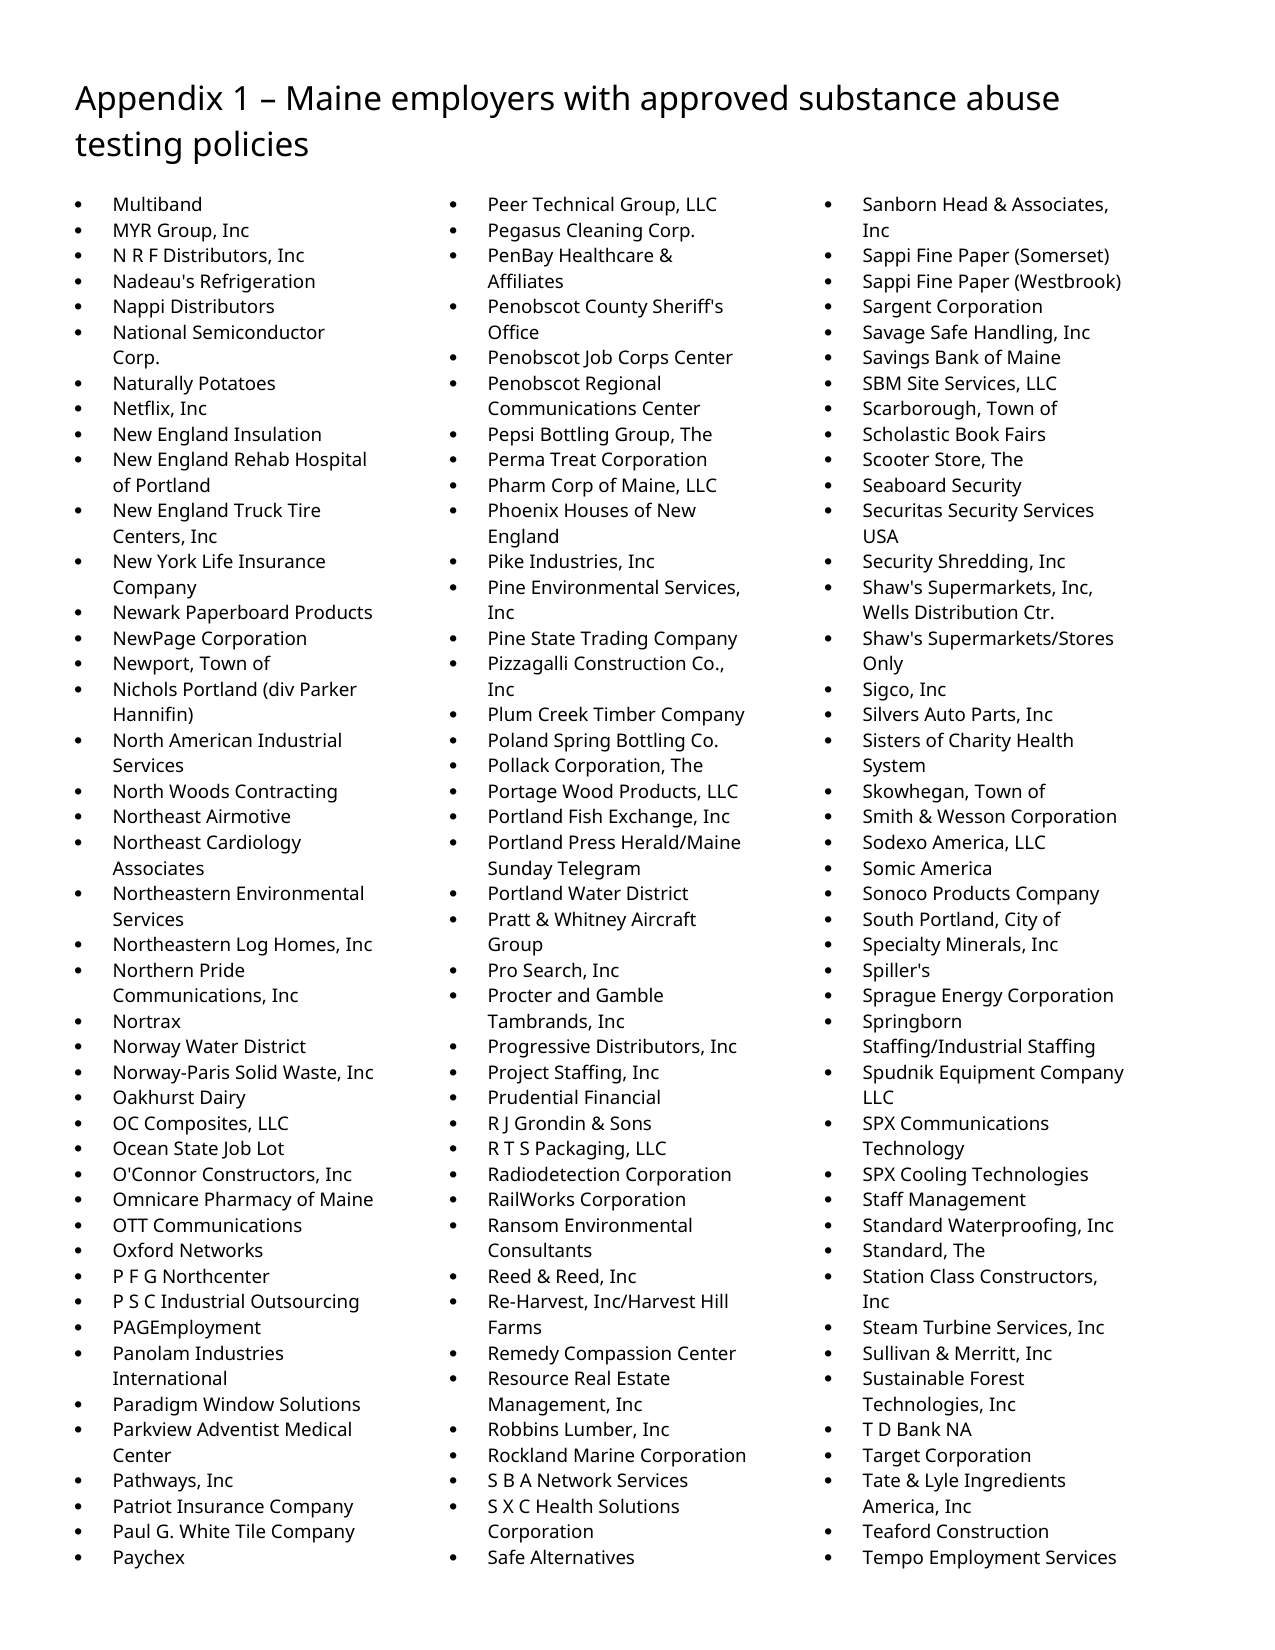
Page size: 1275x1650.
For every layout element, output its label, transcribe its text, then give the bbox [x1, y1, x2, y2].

list New England Insulation [75, 421, 375, 447]
list Steam Turbine Services, Inc [825, 1314, 1125, 1340]
list Portland Water District [450, 880, 750, 906]
list Paradigm Window Solutions [75, 1391, 375, 1416]
list Portage Wood Products, LLC [450, 778, 750, 804]
list Pine State Trading Company [450, 625, 750, 651]
list Patriot Insurance Company [75, 1493, 375, 1518]
list Oakhurst Dairy [75, 1084, 375, 1110]
list N R F Distributors, Inc [75, 242, 375, 268]
list Pizzagalli Construction Co., Inc [450, 651, 750, 702]
list O'Connor Constructors, Inc [75, 1161, 375, 1187]
list Sappi Fine Paper (Somerset) [825, 242, 1125, 268]
list Tate & Lyle Ingredients America, Inc [825, 1467, 1125, 1518]
list Spudnik Equipment Company LLC [825, 1059, 1125, 1110]
list Portland Press Herald/Maine Sunday Telegram [450, 829, 750, 880]
list Scholastic Book Fairs [825, 421, 1125, 447]
list Procter and Gamble Tambrands, Inc [450, 982, 750, 1033]
list Pepsi Bottling Group, The [450, 421, 750, 447]
list Seaboard Security [825, 472, 1125, 498]
list Norway Water District [75, 1033, 375, 1059]
list Robbins Lumber, Inc [450, 1416, 750, 1442]
list Springborn Staffing/Industrial Staffing [825, 1008, 1125, 1059]
list Panolam Industries International [75, 1340, 375, 1391]
list Sonoco Products Company [825, 880, 1125, 906]
list Pathways, Inc [75, 1467, 375, 1493]
list Ransom Environmental Consultants [450, 1212, 750, 1263]
list Newport, Town of [75, 651, 375, 676]
list Savage Safe Handling, Inc [825, 319, 1125, 344]
list Pro Search, Inc [450, 957, 750, 982]
list Multiband [75, 191, 375, 217]
list P F G Northcenter [75, 1263, 375, 1289]
list Northern Pride Communications, Inc [75, 957, 375, 1008]
list Northeast Cardiology Associates [75, 829, 375, 880]
list SBM Site Services, LLC [825, 370, 1125, 396]
list Netflix, Inc [75, 396, 375, 421]
list New England Truck Tire Centers, Inc [75, 498, 375, 549]
list SPX Communications Technology [825, 1110, 1125, 1161]
list Norway-Paris Solid Waste, Inc [75, 1059, 375, 1084]
list S B A Network Services [450, 1467, 750, 1493]
list Phoenix Houses of New England [450, 498, 750, 549]
list Securitas Security Services USA [825, 498, 1125, 549]
list Security Shredding, Inc [825, 549, 1125, 574]
list National Semiconductor Corp. [75, 319, 375, 370]
list Safe Alternatives [450, 1544, 750, 1569]
list Savings Bank of Maine [825, 344, 1125, 370]
list Omnicare Pharmacy of Maine [75, 1187, 375, 1212]
list Sargent Corporation [825, 293, 1125, 319]
list Sullivan & Merritt, Inc [825, 1340, 1125, 1365]
list Sprague Energy Corporation [825, 982, 1125, 1008]
list Naturally Potatoes [75, 370, 375, 396]
list Radiodetection Corporation [450, 1161, 750, 1187]
list RailWorks Corporation [450, 1187, 750, 1212]
list Standard Waterproofing, Inc [825, 1212, 1125, 1238]
list Pegasus Cleaning Corp. [450, 217, 750, 242]
list Skowhegan, Town of [825, 778, 1125, 804]
list Teaford Construction [825, 1518, 1125, 1544]
list Station Class Constructors, Inc [825, 1263, 1125, 1314]
list Paychex [75, 1544, 375, 1569]
list Target Corporation [825, 1442, 1125, 1467]
list Sappi Fine Paper (Westbrook) [825, 268, 1125, 293]
list Pratt & Whitney Aircraft Group [450, 906, 750, 957]
list Pike Industries, Inc [450, 549, 750, 574]
list Shaw's Supermarkets/Stores Only [825, 625, 1125, 676]
list Project Staffing, Inc [450, 1059, 750, 1084]
list Perma Treat Corporation [450, 447, 750, 472]
list OC Composites, LLC [75, 1110, 375, 1136]
list Sisters of Charity Health System [825, 727, 1125, 778]
list Pine Environmental Services, Inc [450, 574, 750, 625]
list North American Industrial Services [75, 727, 375, 778]
list Ocean State Job Lot [75, 1136, 375, 1161]
list Scooter Store, The [825, 447, 1125, 472]
list Northeastern Environmental Services [75, 880, 375, 931]
list OTT Communications [75, 1212, 375, 1238]
list Rockland Marine Corporation [450, 1442, 750, 1467]
list Peer Technical Group, LLC [450, 191, 750, 217]
list Sanborn Head & Associates, Inc [825, 191, 1125, 242]
list Remedy Compassion Center [450, 1340, 750, 1365]
list Scarborough, Town of [825, 396, 1125, 421]
list NewPage Corporation [75, 625, 375, 651]
list SPX Cooling Technologies [825, 1161, 1125, 1187]
list Newark Paperboard Products [75, 600, 375, 625]
list Reed & Reed, Inc [450, 1263, 750, 1289]
list Nortrax [75, 1008, 375, 1033]
list Smith & Wesson Corporation [825, 804, 1125, 829]
list R T S Packaging, LLC [450, 1136, 750, 1161]
list Standard, The [825, 1238, 1125, 1263]
list S X C Health Solutions Corporation [450, 1493, 750, 1544]
list Tempo Employment Services [825, 1544, 1125, 1569]
list P S C Industrial Outsourcing [75, 1289, 375, 1314]
list Shaw's Supermarkets, Inc, Wells Distribution Ctr. [825, 574, 1125, 625]
list Spiller's [825, 957, 1125, 982]
list Progressive Distributors, Inc [450, 1033, 750, 1059]
list Re-Harvest, Inc/Harvest Hill Farms [450, 1289, 750, 1340]
list Northeast Airmotive [75, 804, 375, 829]
list Poland Spring Bottling Co. [450, 727, 750, 753]
list Pollack Corporation, The [450, 753, 750, 778]
list T D Bank NA [825, 1416, 1125, 1442]
list Oxford Networks [75, 1238, 375, 1263]
list Resource Real Estate Management, Inc [450, 1365, 750, 1416]
list Nadeau's Refrigeration [75, 268, 375, 293]
list Pharm Corp of Maine, LLC [450, 472, 750, 498]
list PenBay Healthcare & Affiliates [450, 242, 750, 293]
list Nappi Distributors [75, 293, 375, 319]
list Penobscot County Sheriff's Office [450, 293, 750, 344]
list Penobscot Regional Communications Center [450, 370, 750, 421]
list Paul G. White Tile Company [75, 1518, 375, 1544]
list Plum Creek Timber Company [450, 702, 750, 727]
list Specialty Minerals, Inc [825, 931, 1125, 957]
list Sustainable Forest Technologies, Inc [825, 1365, 1125, 1416]
list MYR Group, Inc [75, 217, 375, 242]
list New England Rehab Hospital of Portland [75, 447, 375, 498]
list Sigco, Inc [825, 676, 1125, 702]
list South Portland, City of [825, 906, 1125, 931]
list Somic America [825, 855, 1125, 880]
list Staff Management [825, 1187, 1125, 1212]
list Portland Fish Exchange, Inc [450, 804, 750, 829]
list Penobscot Job Corps Center [450, 344, 750, 370]
list North Woods Contracting [75, 778, 375, 804]
list New York Life Insurance Company [75, 549, 375, 600]
list Parkview Adventist Medical Center [75, 1416, 375, 1467]
list Prudential Financial [450, 1084, 750, 1110]
list R J Grondin & Sons [450, 1110, 750, 1136]
list Silvers Auto Parts, Inc [825, 702, 1125, 727]
list Nichols Portland (div Parker Hannifin) [75, 676, 375, 727]
list Sodexo America, LLC [825, 829, 1125, 855]
list PAGEmployment [75, 1314, 375, 1340]
list Northeastern Log Homes, Inc [75, 931, 375, 957]
